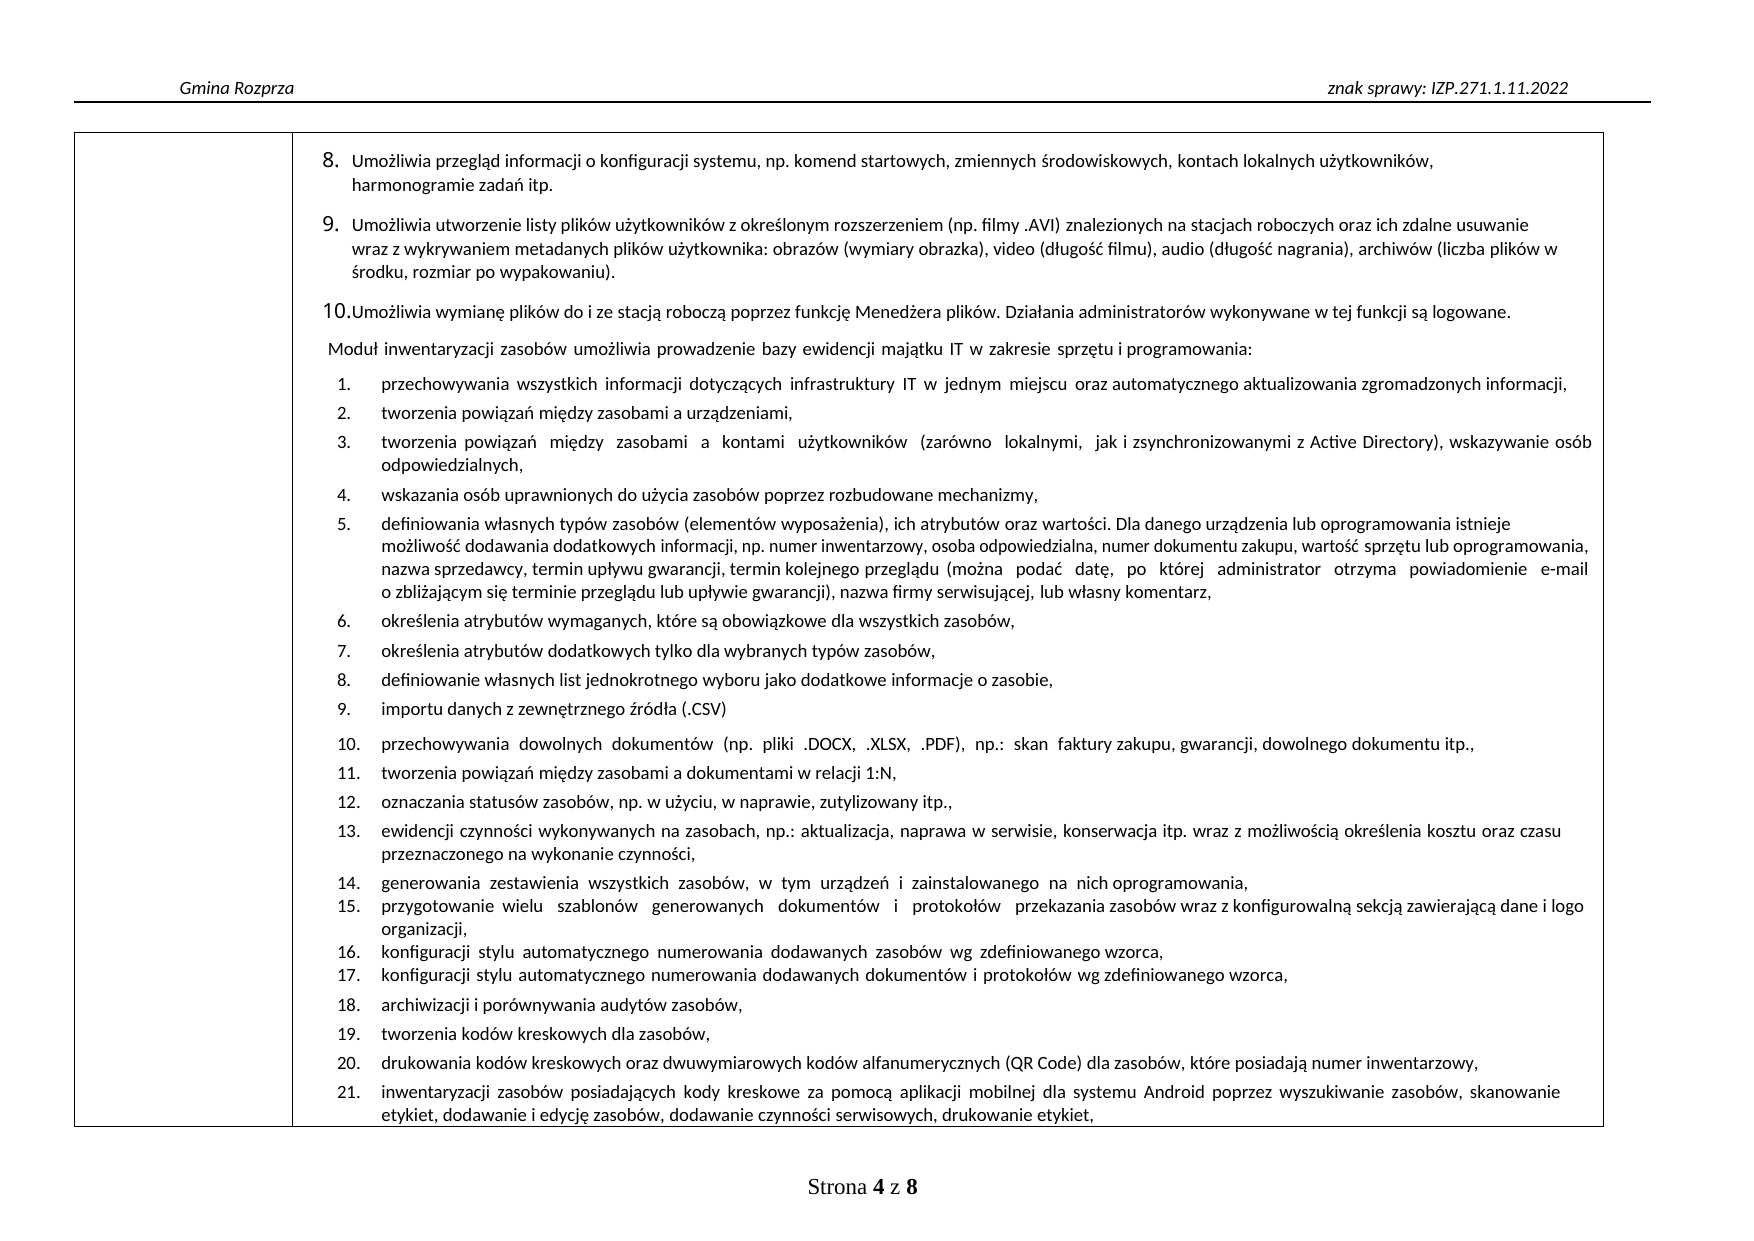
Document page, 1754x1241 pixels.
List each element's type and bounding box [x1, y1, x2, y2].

table_cell [75, 133, 292, 1126]
table_cell [293, 133, 1603, 1126]
